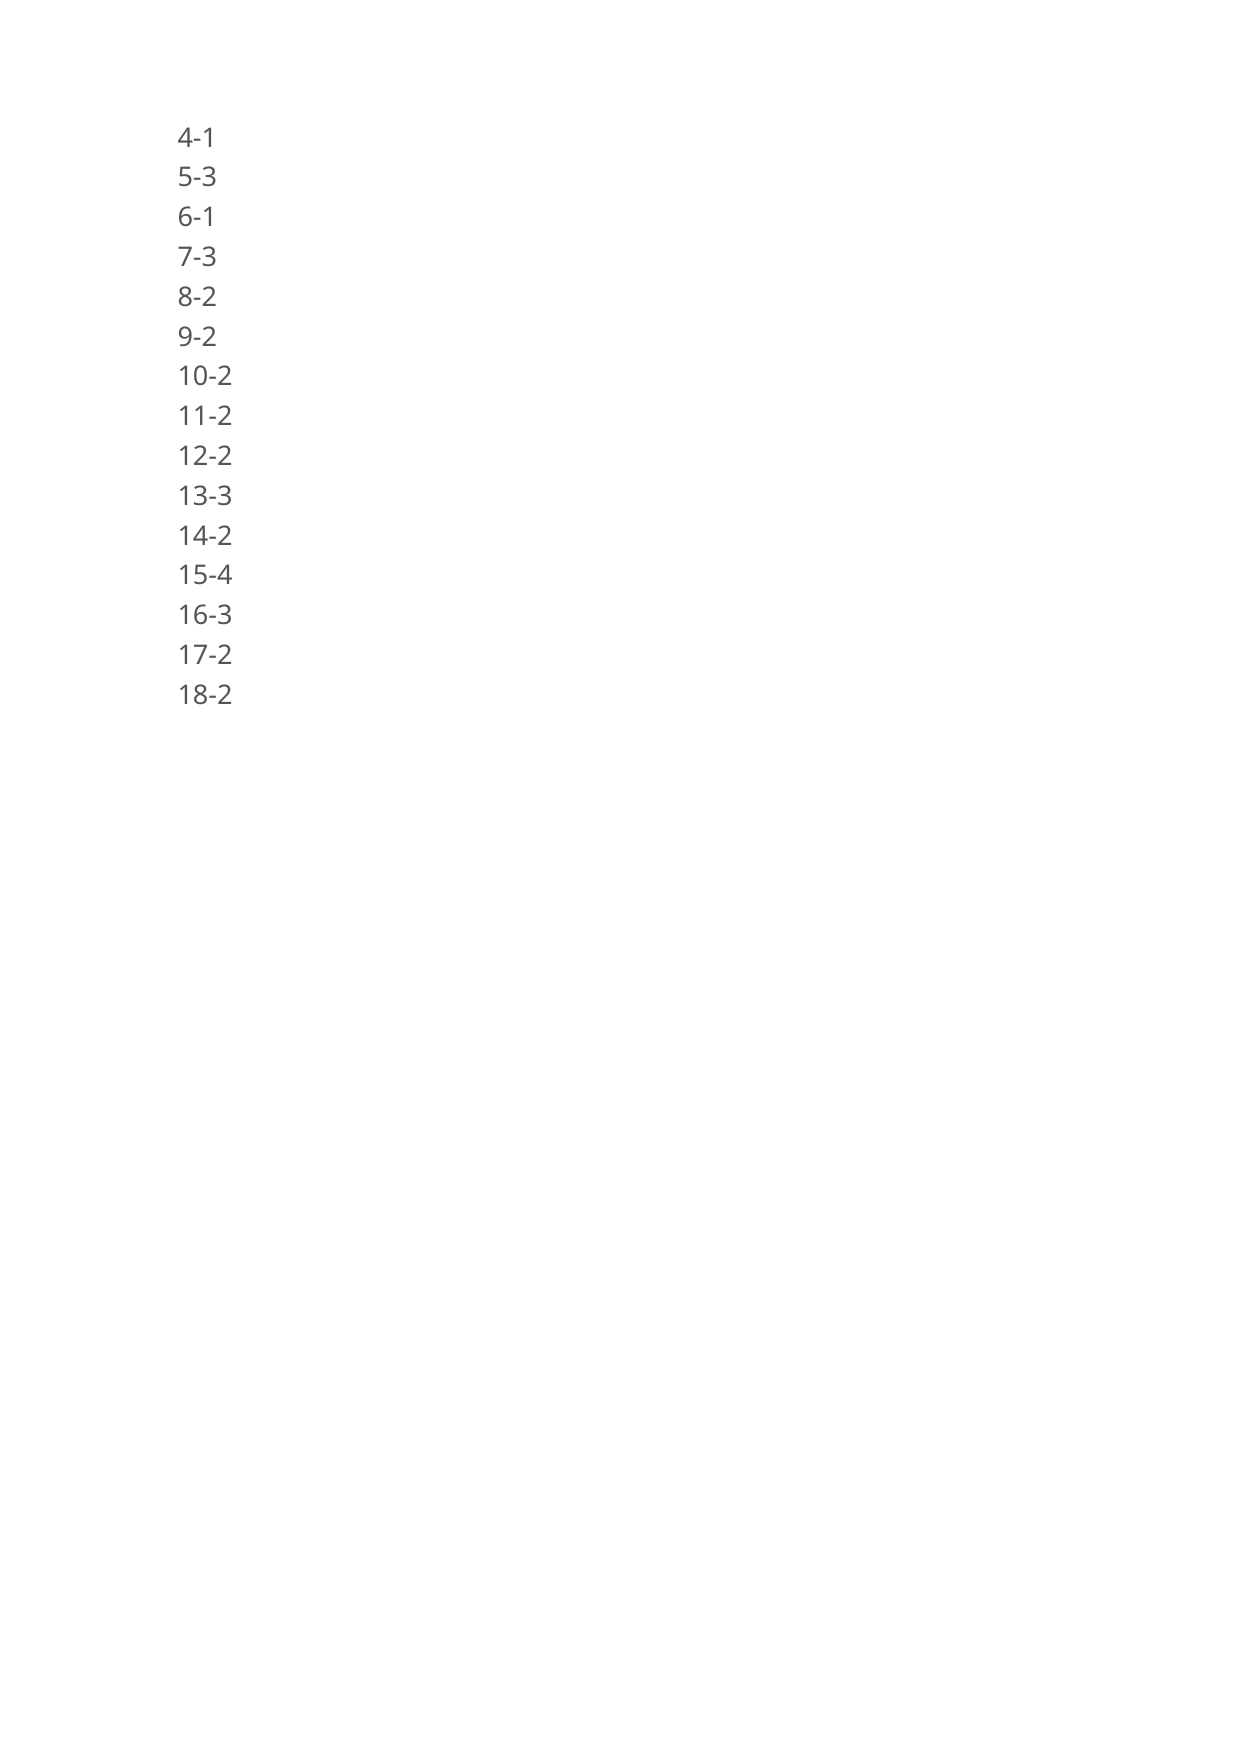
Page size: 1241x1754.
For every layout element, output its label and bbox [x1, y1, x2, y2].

text [177, 118, 1152, 742]
